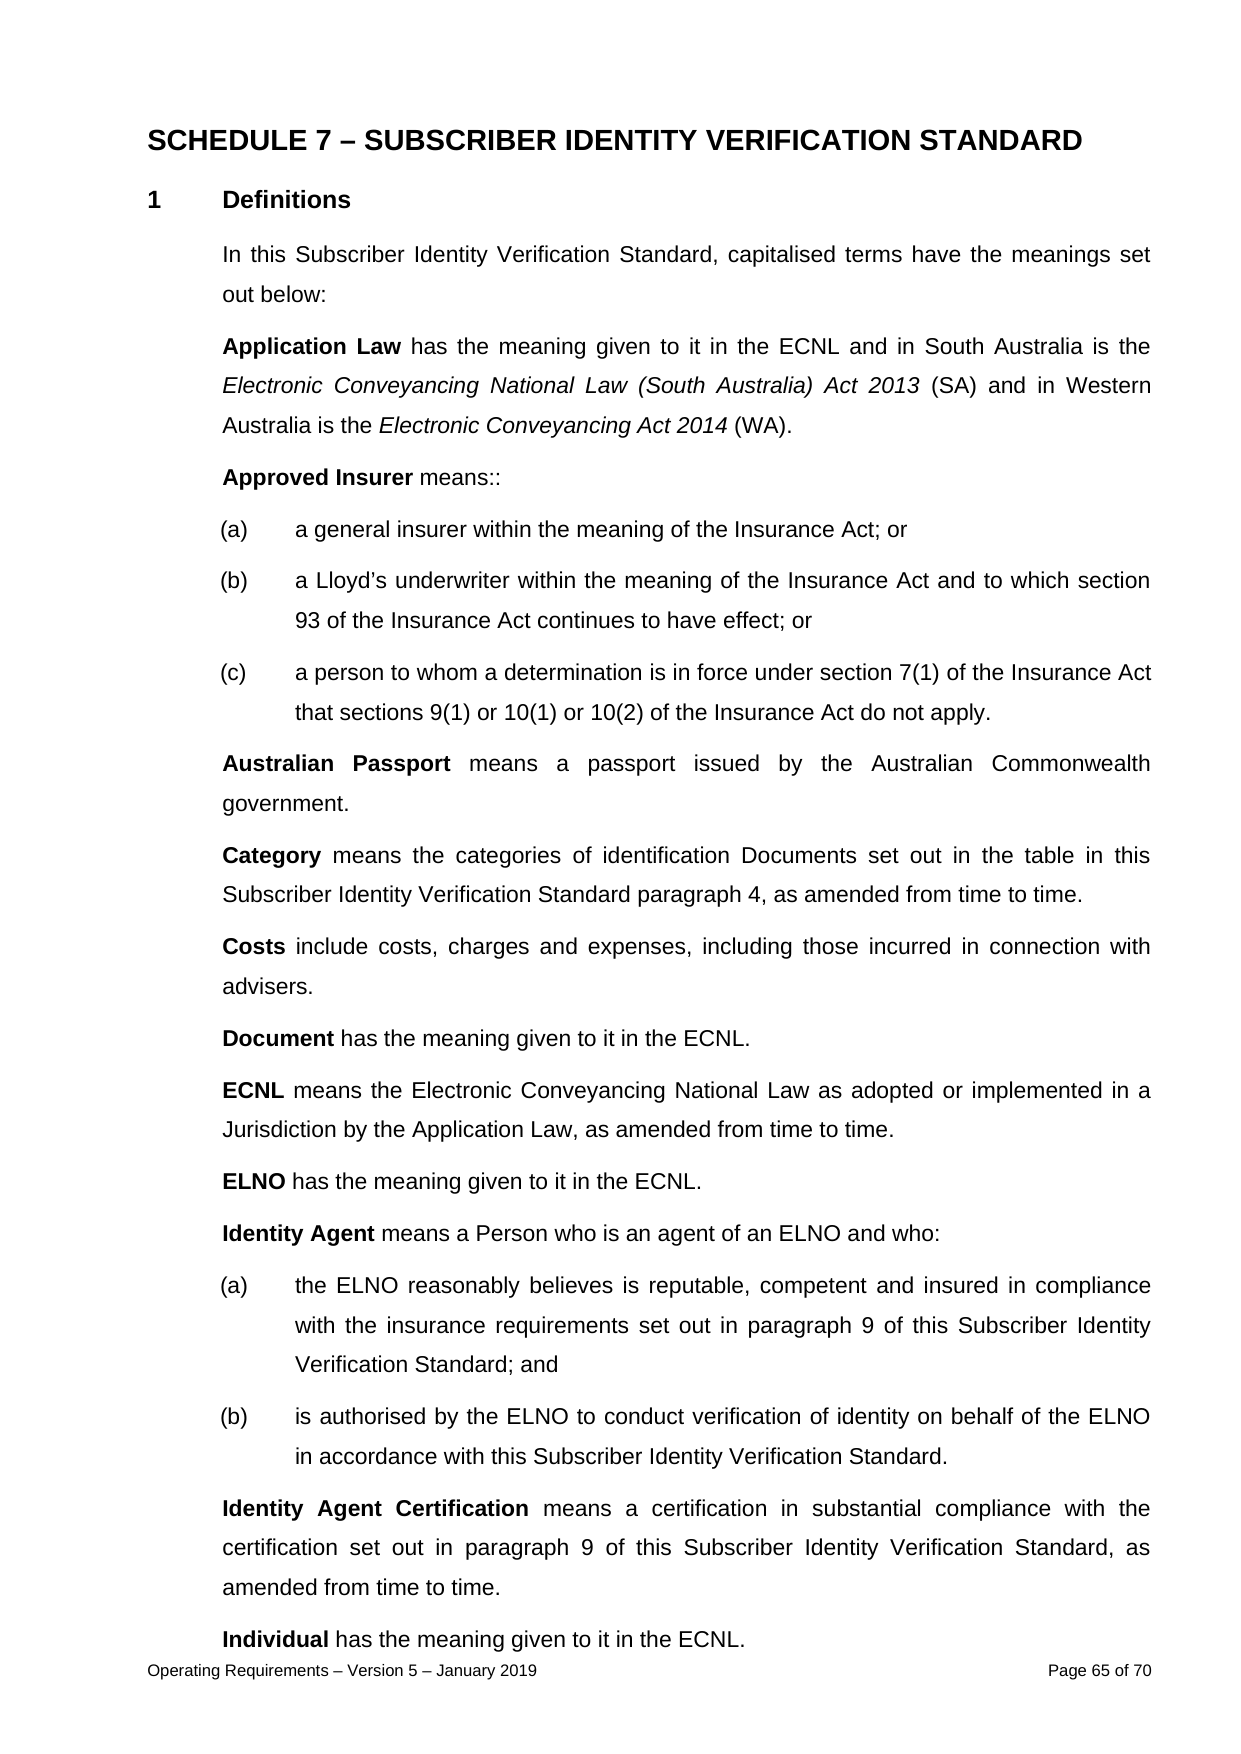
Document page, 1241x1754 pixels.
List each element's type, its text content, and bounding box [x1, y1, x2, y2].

text Identity Agent Certification means a certification in substantial compliance with the certification set out in paragraph 9 of this Subscriber Identity Verification Standard, as amended from time to time. [222, 1494, 1152, 1600]
text Australian Passport means a passport issued by the Australian Commonwealth government. [222, 750, 1152, 816]
text In this Subscriber Identity Verification Standard, capitalised terms have the meanings set out below: [222, 241, 1152, 307]
text a Lloyd’s underwriter within the meaning of the Insurance Act and to which section 93 of the Insurance Act continues to have effect; or [220, 567, 1152, 633]
text Individual has the meaning given to it in the ECNL. [222, 1626, 1152, 1652]
text Approved Insurer means:: [222, 463, 1152, 490]
text Costs include costs, charges and expenses, including those incurred in connection with advisers. [222, 933, 1152, 999]
text a person to whom a determination is in force under section 7(1) of the Insurance Act that sections 9(1) or 10(1) or 10(2) of the Insurance Act do not apply. [220, 659, 1152, 725]
text Application Law has the meaning given to it in the ECNL and in South Australia is the Electronic Conveyancing National Law (South Australia) Act 2013 (SA) and in Western Australia is the Electronic Conveyancing Act 2014 (WA). [222, 333, 1152, 438]
text Document has the meaning given to it in the ECNL. [222, 1025, 1152, 1051]
text SCHEDULE 7 – SUBSCRIBER IDENTITY VERIFICATION STANDARD [147, 123, 1152, 156]
list Definitions [147, 186, 1152, 214]
text Identity Agent means a Person who is an agent of an ELNO and who: [222, 1220, 1152, 1247]
text is authorised by the ELNO to conduct verification of identity on behalf of the ELNO in accordance with this Subscriber Identity Verification Standard. [220, 1403, 1152, 1469]
text a general insurer within the meaning of the Insurance Act; or [220, 516, 1152, 542]
list the ELNO reasonably believes is reputable, competent and insured in compliance with the insurance requirements set out in paragraph 9 of this Subscriber Identity Verification Standard; and [220, 1272, 1152, 1377]
text Category means the categories of identification Documents set out in the table in this Subscriber Identity Verification Standard paragraph 4, as amended from time to time. [222, 842, 1152, 908]
text ELNO has the meaning given to it in the ECNL. [222, 1168, 1152, 1194]
text ECNL means the Electronic Conveyancing National Law as adopted or implemented in a Jurisdiction by the Application Law, as amended from time to time. [222, 1077, 1152, 1143]
